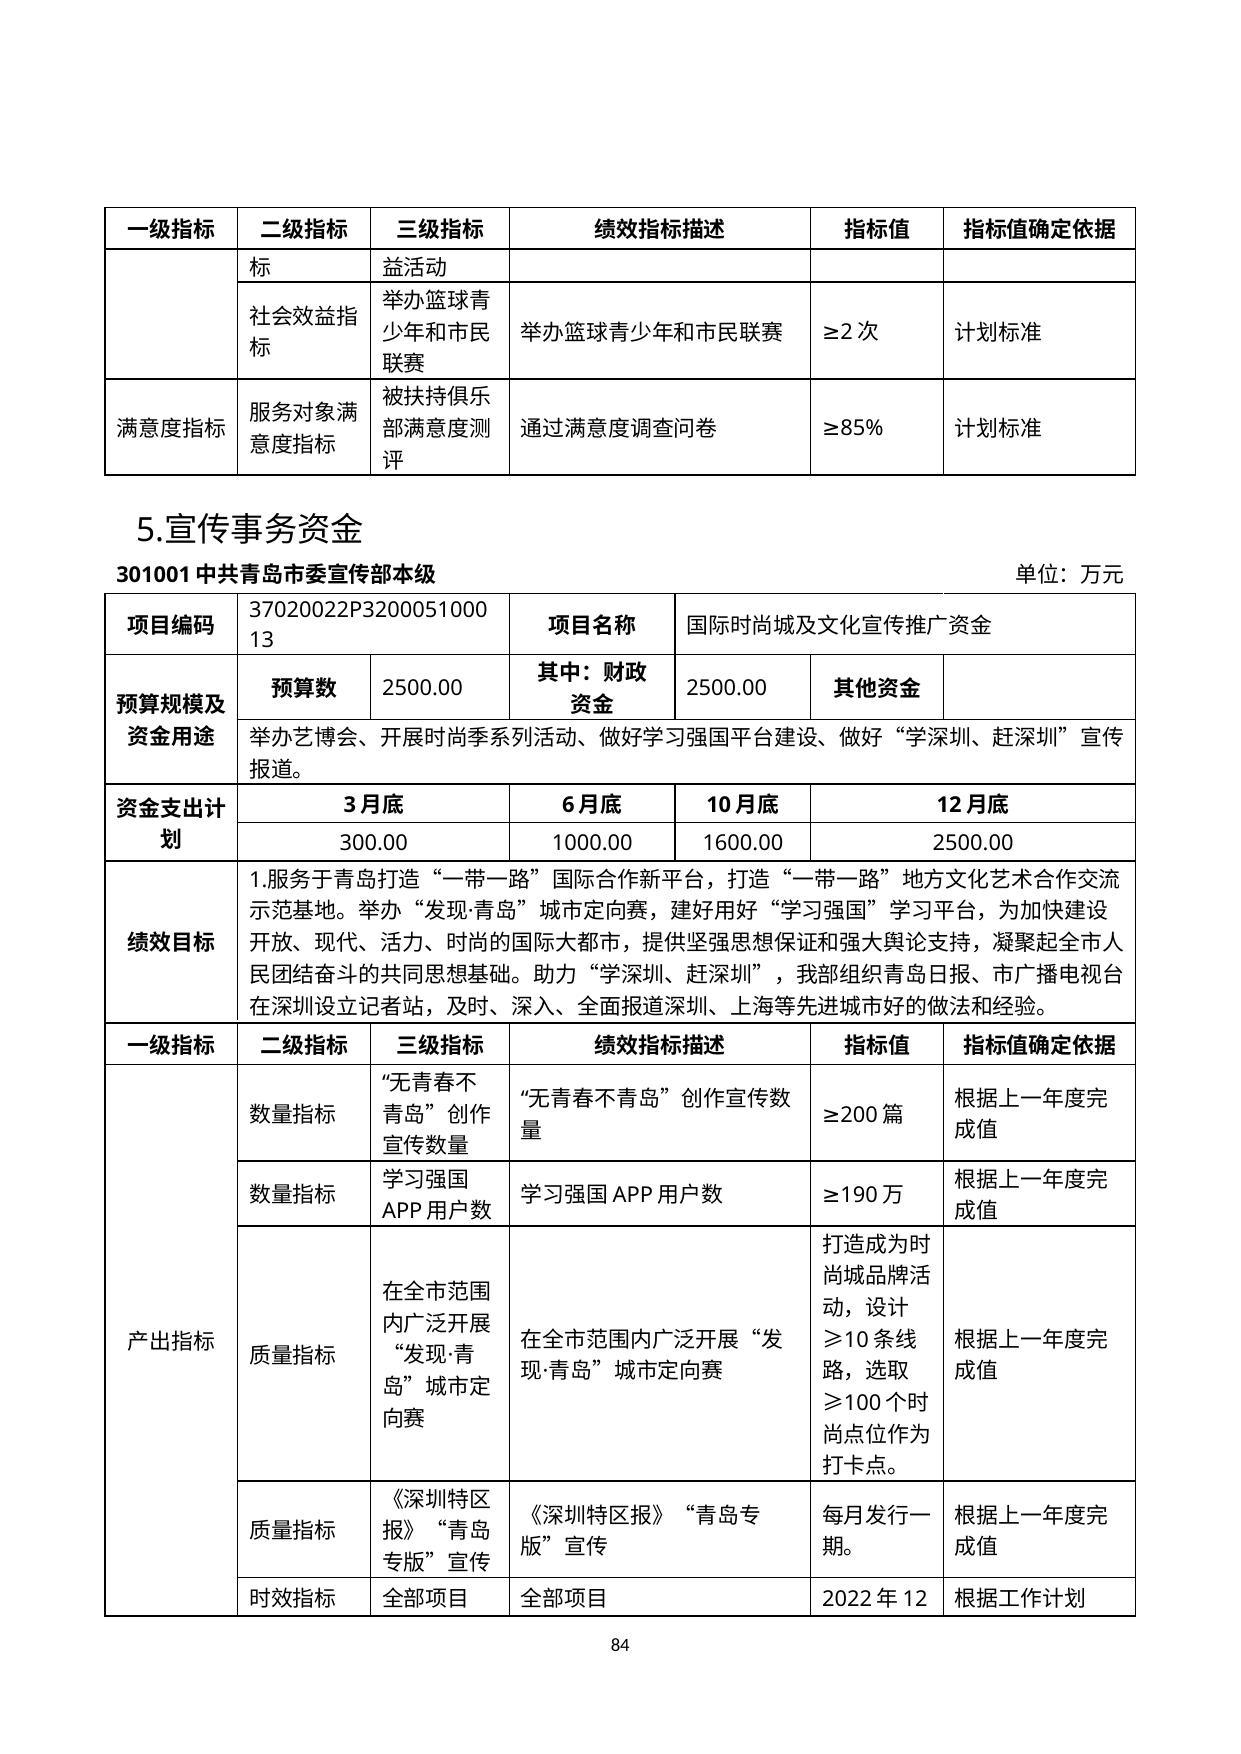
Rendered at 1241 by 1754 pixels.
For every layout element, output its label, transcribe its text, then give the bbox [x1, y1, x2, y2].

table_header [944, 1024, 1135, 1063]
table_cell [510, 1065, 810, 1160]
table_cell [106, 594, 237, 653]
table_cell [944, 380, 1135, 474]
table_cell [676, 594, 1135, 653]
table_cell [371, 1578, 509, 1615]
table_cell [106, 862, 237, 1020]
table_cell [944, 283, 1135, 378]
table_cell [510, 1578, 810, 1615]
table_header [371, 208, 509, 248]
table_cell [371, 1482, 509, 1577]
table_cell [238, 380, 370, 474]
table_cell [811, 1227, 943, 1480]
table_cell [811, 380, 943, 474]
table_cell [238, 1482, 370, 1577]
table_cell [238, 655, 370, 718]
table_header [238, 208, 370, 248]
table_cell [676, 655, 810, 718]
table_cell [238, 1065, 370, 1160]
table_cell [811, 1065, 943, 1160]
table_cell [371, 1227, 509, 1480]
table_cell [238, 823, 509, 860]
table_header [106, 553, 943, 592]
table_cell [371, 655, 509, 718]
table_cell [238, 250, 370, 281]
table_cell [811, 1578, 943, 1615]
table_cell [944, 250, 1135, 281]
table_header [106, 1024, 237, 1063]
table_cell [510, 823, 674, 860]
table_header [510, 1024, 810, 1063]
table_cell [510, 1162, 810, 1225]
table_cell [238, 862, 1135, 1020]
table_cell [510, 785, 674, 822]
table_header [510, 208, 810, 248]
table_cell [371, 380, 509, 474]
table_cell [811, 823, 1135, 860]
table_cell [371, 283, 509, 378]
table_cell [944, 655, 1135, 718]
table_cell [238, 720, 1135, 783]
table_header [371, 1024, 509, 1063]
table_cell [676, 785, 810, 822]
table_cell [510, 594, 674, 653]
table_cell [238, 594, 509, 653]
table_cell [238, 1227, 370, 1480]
text 5.宣传事务资金 [136, 503, 1104, 551]
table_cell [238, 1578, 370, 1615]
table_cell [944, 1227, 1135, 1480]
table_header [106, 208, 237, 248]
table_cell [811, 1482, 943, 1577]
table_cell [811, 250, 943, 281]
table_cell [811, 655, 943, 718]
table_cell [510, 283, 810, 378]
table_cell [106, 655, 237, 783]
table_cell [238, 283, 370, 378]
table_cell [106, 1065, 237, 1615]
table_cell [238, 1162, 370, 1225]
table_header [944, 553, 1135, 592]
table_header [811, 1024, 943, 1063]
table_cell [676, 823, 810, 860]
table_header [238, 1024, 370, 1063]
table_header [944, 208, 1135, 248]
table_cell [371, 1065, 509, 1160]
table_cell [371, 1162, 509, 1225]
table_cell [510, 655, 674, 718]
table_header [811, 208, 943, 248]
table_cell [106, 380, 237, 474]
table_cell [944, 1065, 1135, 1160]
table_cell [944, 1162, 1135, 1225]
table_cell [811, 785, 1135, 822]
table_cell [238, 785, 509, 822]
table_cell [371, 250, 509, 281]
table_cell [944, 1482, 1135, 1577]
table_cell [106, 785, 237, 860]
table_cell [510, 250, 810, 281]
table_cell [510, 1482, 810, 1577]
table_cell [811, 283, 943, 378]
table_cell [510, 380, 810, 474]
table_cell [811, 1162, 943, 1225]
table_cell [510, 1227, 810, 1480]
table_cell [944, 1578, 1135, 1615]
